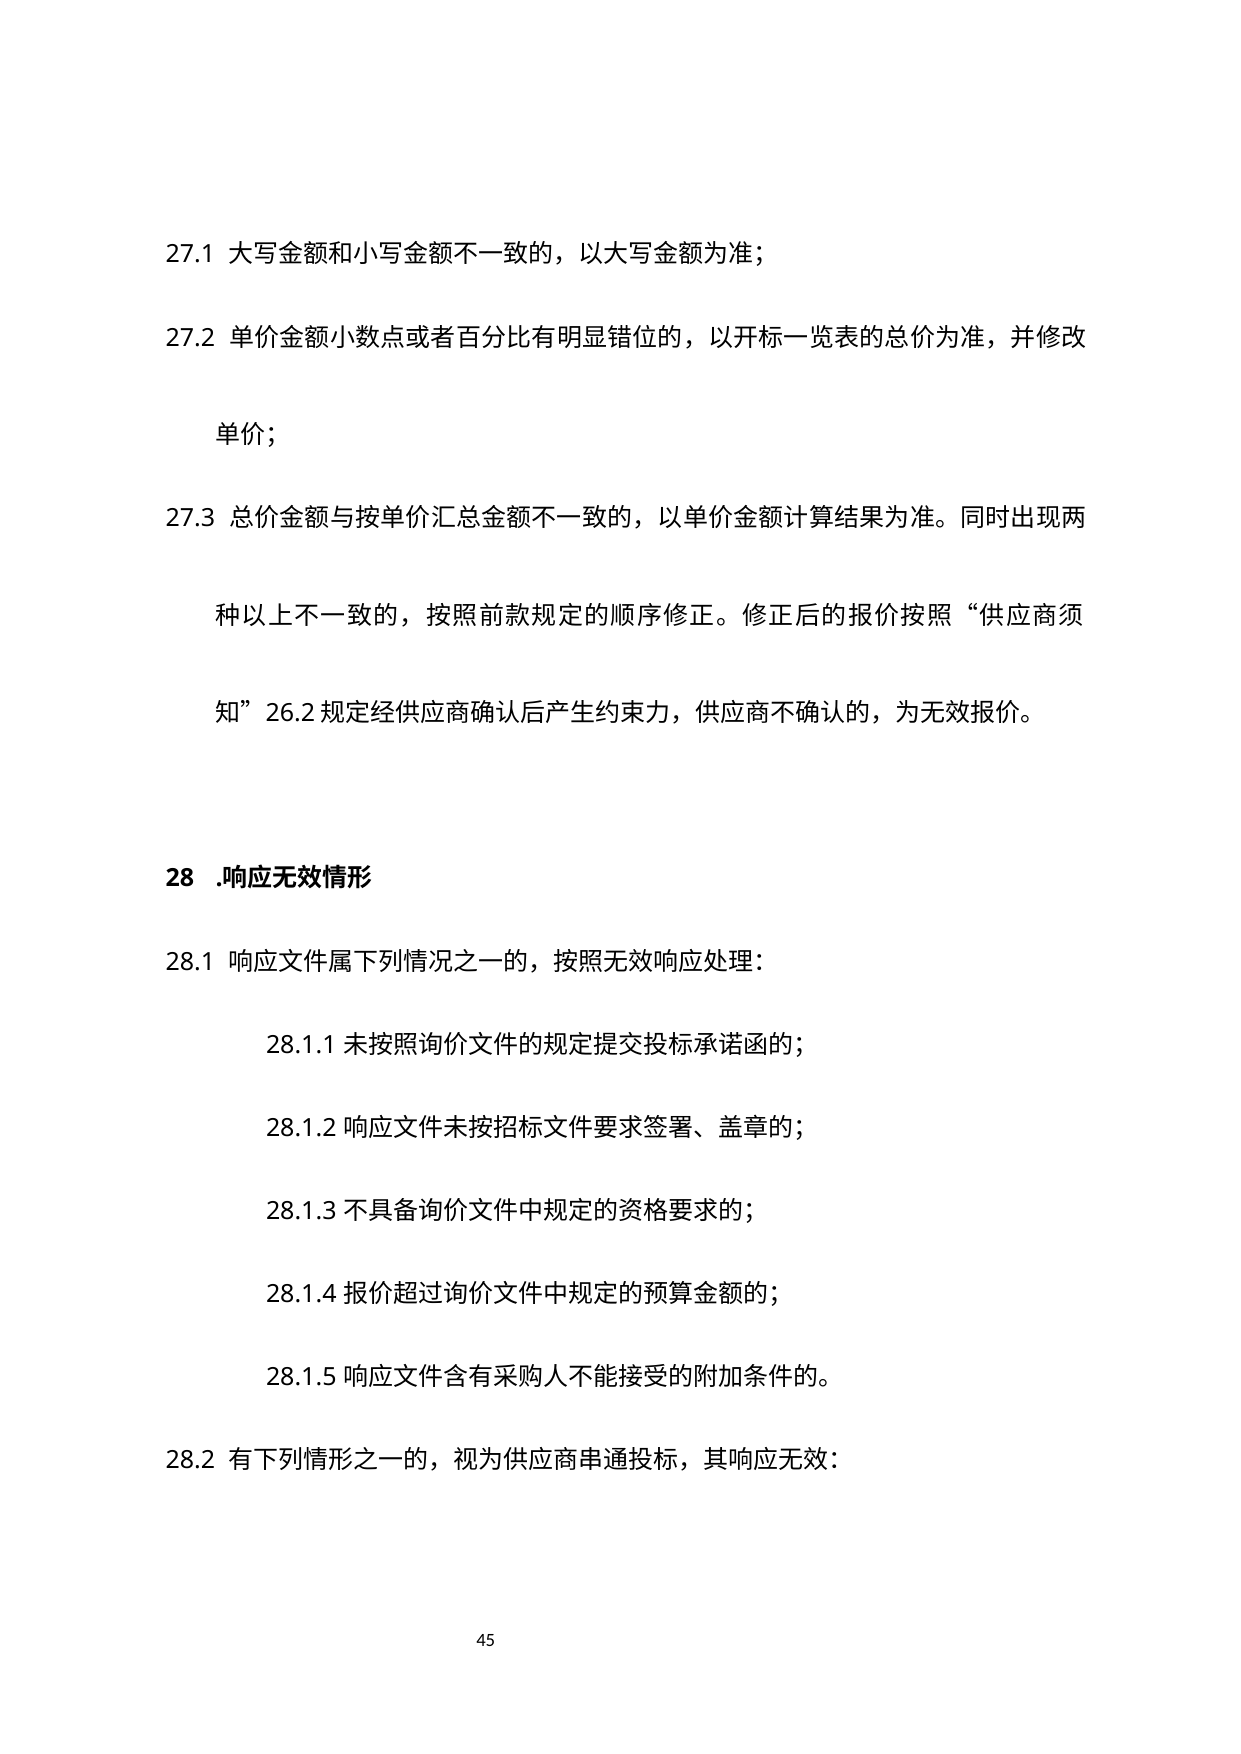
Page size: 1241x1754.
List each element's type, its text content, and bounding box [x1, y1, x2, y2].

list 28.1.3 不具备询价文件中规定的资格要求的； [266, 1176, 1087, 1241]
list 总价金额与按单价汇总金额不一致的，以单价金额计算结果为准。同时出现两种以上不一致的，按照前款规定的顺序修正。修正后的报价按照“供应商须知”26.2规定经供应商确认后产生约束力，供应商不确认的，为无效报价。 [165, 483, 1087, 743]
list 有下列情形之一的，视为供应商串通投标，其响应无效： [165, 1425, 1087, 1490]
list 28.1.1 未按照询价文件的规定提交投标承诺函的； [266, 1010, 1087, 1075]
list 响应文件属下列情况之一的，按照无效响应处理： [165, 927, 1087, 992]
list 单价金额小数点或者百分比有明显错位的，以开标一览表的总价为准，并修改单价； [165, 303, 1087, 465]
list 28.1.2 响应文件未按招标文件要求签署、盖章的； [266, 1093, 1087, 1158]
list 28.1.4 报价超过询价文件中规定的预算金额的； [266, 1259, 1087, 1324]
list 28.1.5 响应文件含有采购人不能接受的附加条件的。 [266, 1342, 1087, 1407]
list .响应无效情形 [165, 843, 1087, 908]
list 大写金额和小写金额不一致的，以大写金额为准； [165, 219, 1087, 284]
